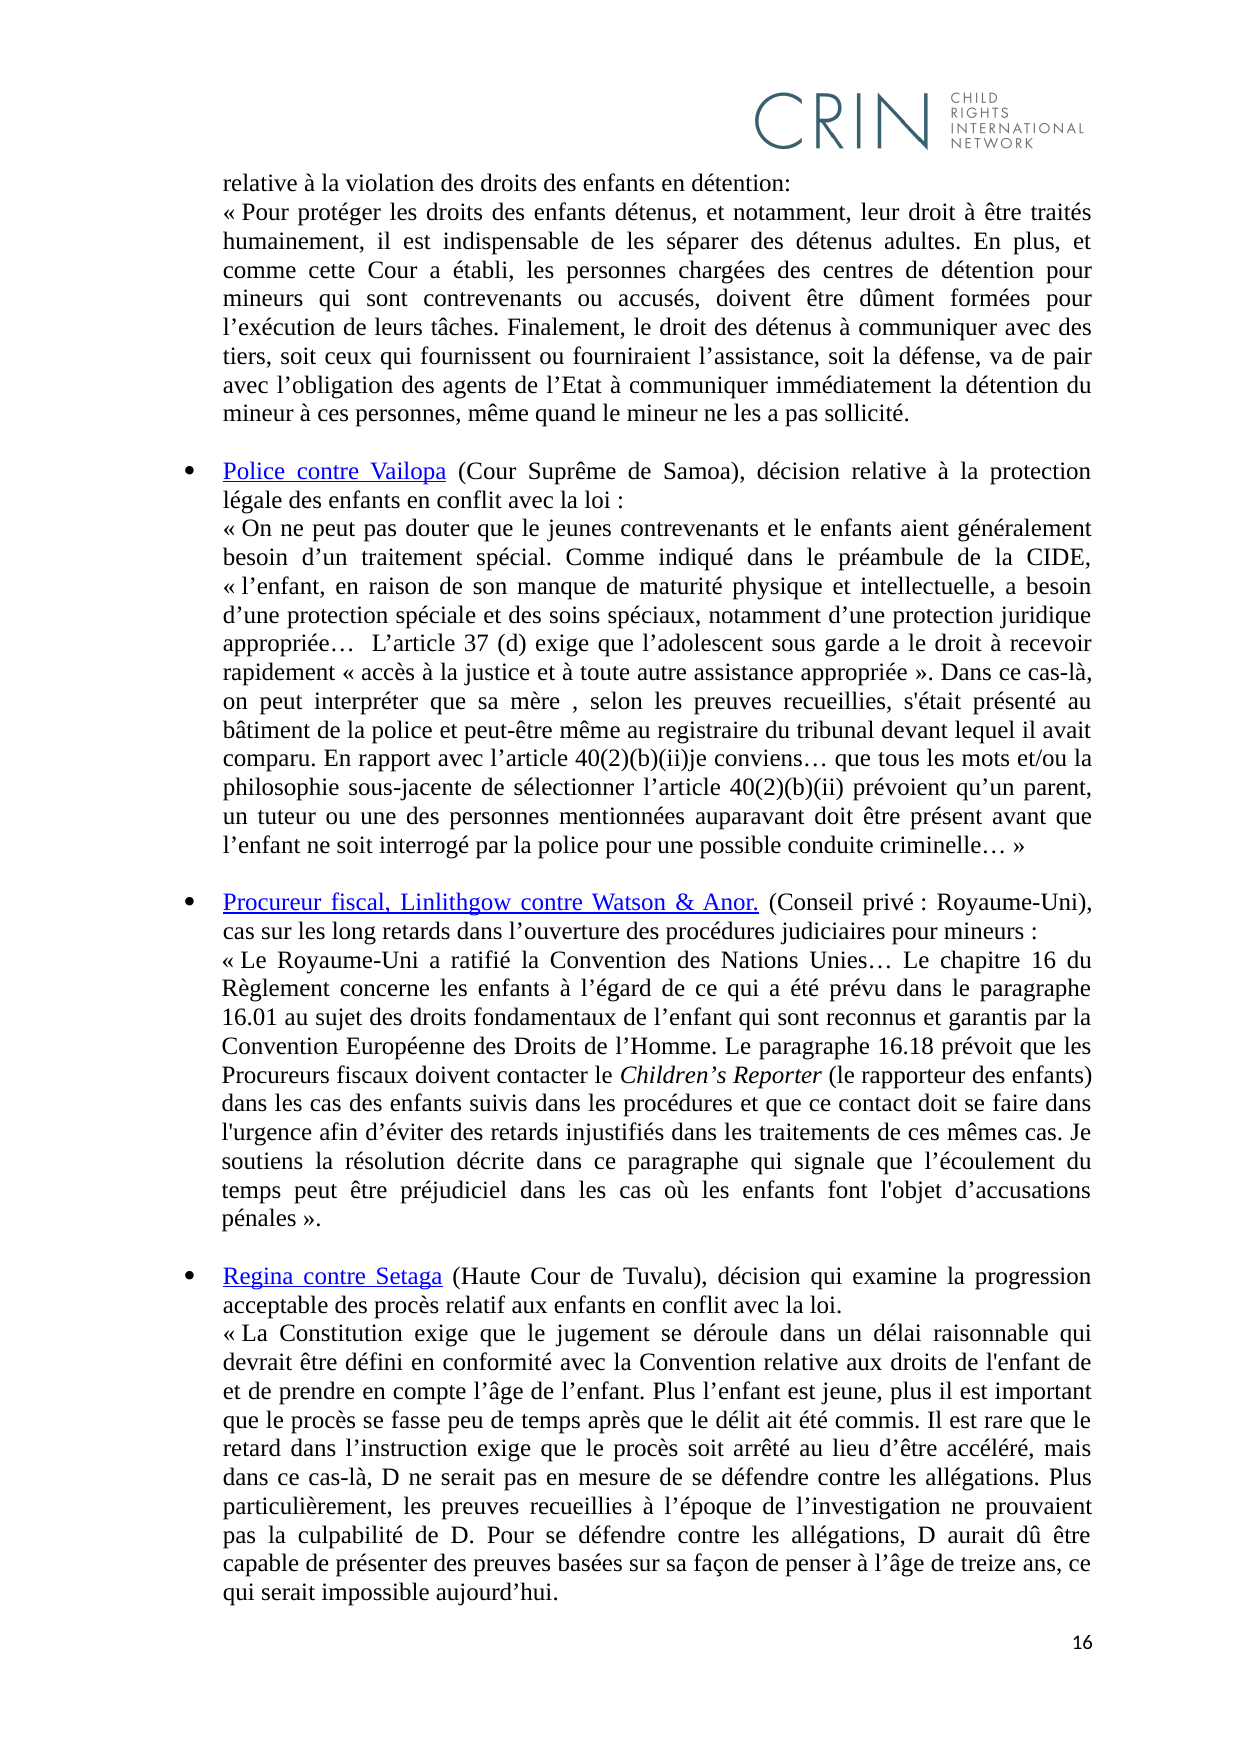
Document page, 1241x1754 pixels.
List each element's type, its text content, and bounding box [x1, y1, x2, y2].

list Police contre Vailopa (Cour Suprême de Samoa), décision relative à la protection légale des enfants en conflit avec la loi : [185, 456, 1093, 513]
text « On ne peut pas douter que le jeunes contrevenants et le enfants aient généralement besoin d’un traitement spécial. Comme indiqué dans le préambule de la CIDE, « l’enfant, en raison de son manque de maturité physique et intellectuelle, a besoin d’une protection spéciale et des soins spéciaux, notamment d’une protection juridique appropriée… L’article 37 (d) exige que l’adolescent sous garde a le droit à recevoir rapidement « accès à la justice et à toute autre assistance appropriée ». Dans ce cas-là, on peut interpréter que sa mère , selon les preuves recueillies, s'était présenté au bâtiment de la police et peut-être même au registraire du tribunal devant lequel il avait comparu. En rapport avec l’article 40(2)(b)(ii)je conviens… que tous les mots et/ou la philosophie sous-jacente de sélectionner l’article 40(2)(b)(ii) prévoient qu’un parent, un tuteur ou une des personnes mentionnées auparavant doit être présent avant que l’enfant ne soit interrogé par la police pour une possible conduite criminelle… » [223, 513, 1093, 858]
text « Pour protéger les droits des enfants détenus, et notamment, leur droit à être traités humainement, il est indispensable de les séparer des détenus adultes. En plus, et comme cette Cour a établi, les personnes chargées des centres de détention pour mineurs qui sont contrevenants ou accusés, doivent être dûment formées pour l’exécution de leurs tâches. Finalement, le droit des détenus à communiquer avec des tiers, soit ceux qui fournissent ou fourniraient l’assistance, soit la défense, va de pair avec l’obligation des agents de l’Etat à communiquer immédiatement la détention du mineur à ces personnes, même quand le mineur ne les a pas sollicité. [223, 197, 1093, 427]
list « Le Royaume-Uni a ratifié la Convention des Nations Unies… Le chapitre 16 du Règlement concerne les enfants à l’égard de ce qui a été prévu dans le paragraphe 16.01 au sujet des droits fondamentaux de l’enfant qui sont reconnus et garantis par la Convention Européenne des Droits de l’Homme. Le paragraphe 16.18 prévoit que les Procureurs fiscaux doivent contacter le Children’s Reporter (le rapporteur des enfants) dans les cas des enfants suivis dans les procédures et que ce contact doit se faire dans l'urgence afin d’éviter des retards injustifiés dans les traitements de ces mêmes cas. Je soutiens la résolution décrite dans ce paragraphe qui signale que l’écoulement du temps peut être préjudiciel dans les cas où les enfants font l'objet d’accusations pénales ». [221, 945, 1093, 1232]
list Regina contre Setaga (Haute Cour de Tuvalu), décision qui examine la progression acceptable des procès relatif aux enfants en conflit avec la loi. [185, 1261, 1093, 1318]
list Bulacio contre Argentinae (Cour interaméricaine des droits de l’homme), décision relative à la violation des droits des enfants en détention: [185, 168, 1093, 197]
list Procureur fiscal, Linlithgow contre Watson & Anor. (Conseil privé : Royaume-Uni), cas sur les long retards dans l’ouverture des procédures judiciaires pour mineurs : [185, 887, 1093, 945]
picture [746, 73, 1093, 169]
text « La Constitution exige que le jugement se déroule dans un délai raisonnable qui devrait être défini en conformité avec la Convention relative aux droits de l'enfant de et de prendre en compte l’âge de l’enfant. Plus l’enfant est jeune, plus il est important que le procès se fasse peu de temps après que le délit ait été commis. Il est rare que le retard dans l’instruction exige que le procès soit arrêté au lieu d’être accéléré, mais dans ce cas-là, D ne serait pas en mesure de se défendre contre les allégations. Plus particulièrement, les preuves recueillies à l’époque de l’investigation ne prouvaient pas la culpabilité de D. Pour se défendre contre les allégations, D aurait dû être capable de présenter des preuves basées sur sa façon de penser à l’âge de treize ans, ce qui serait impossible aujourd’hui. [223, 1318, 1093, 1606]
